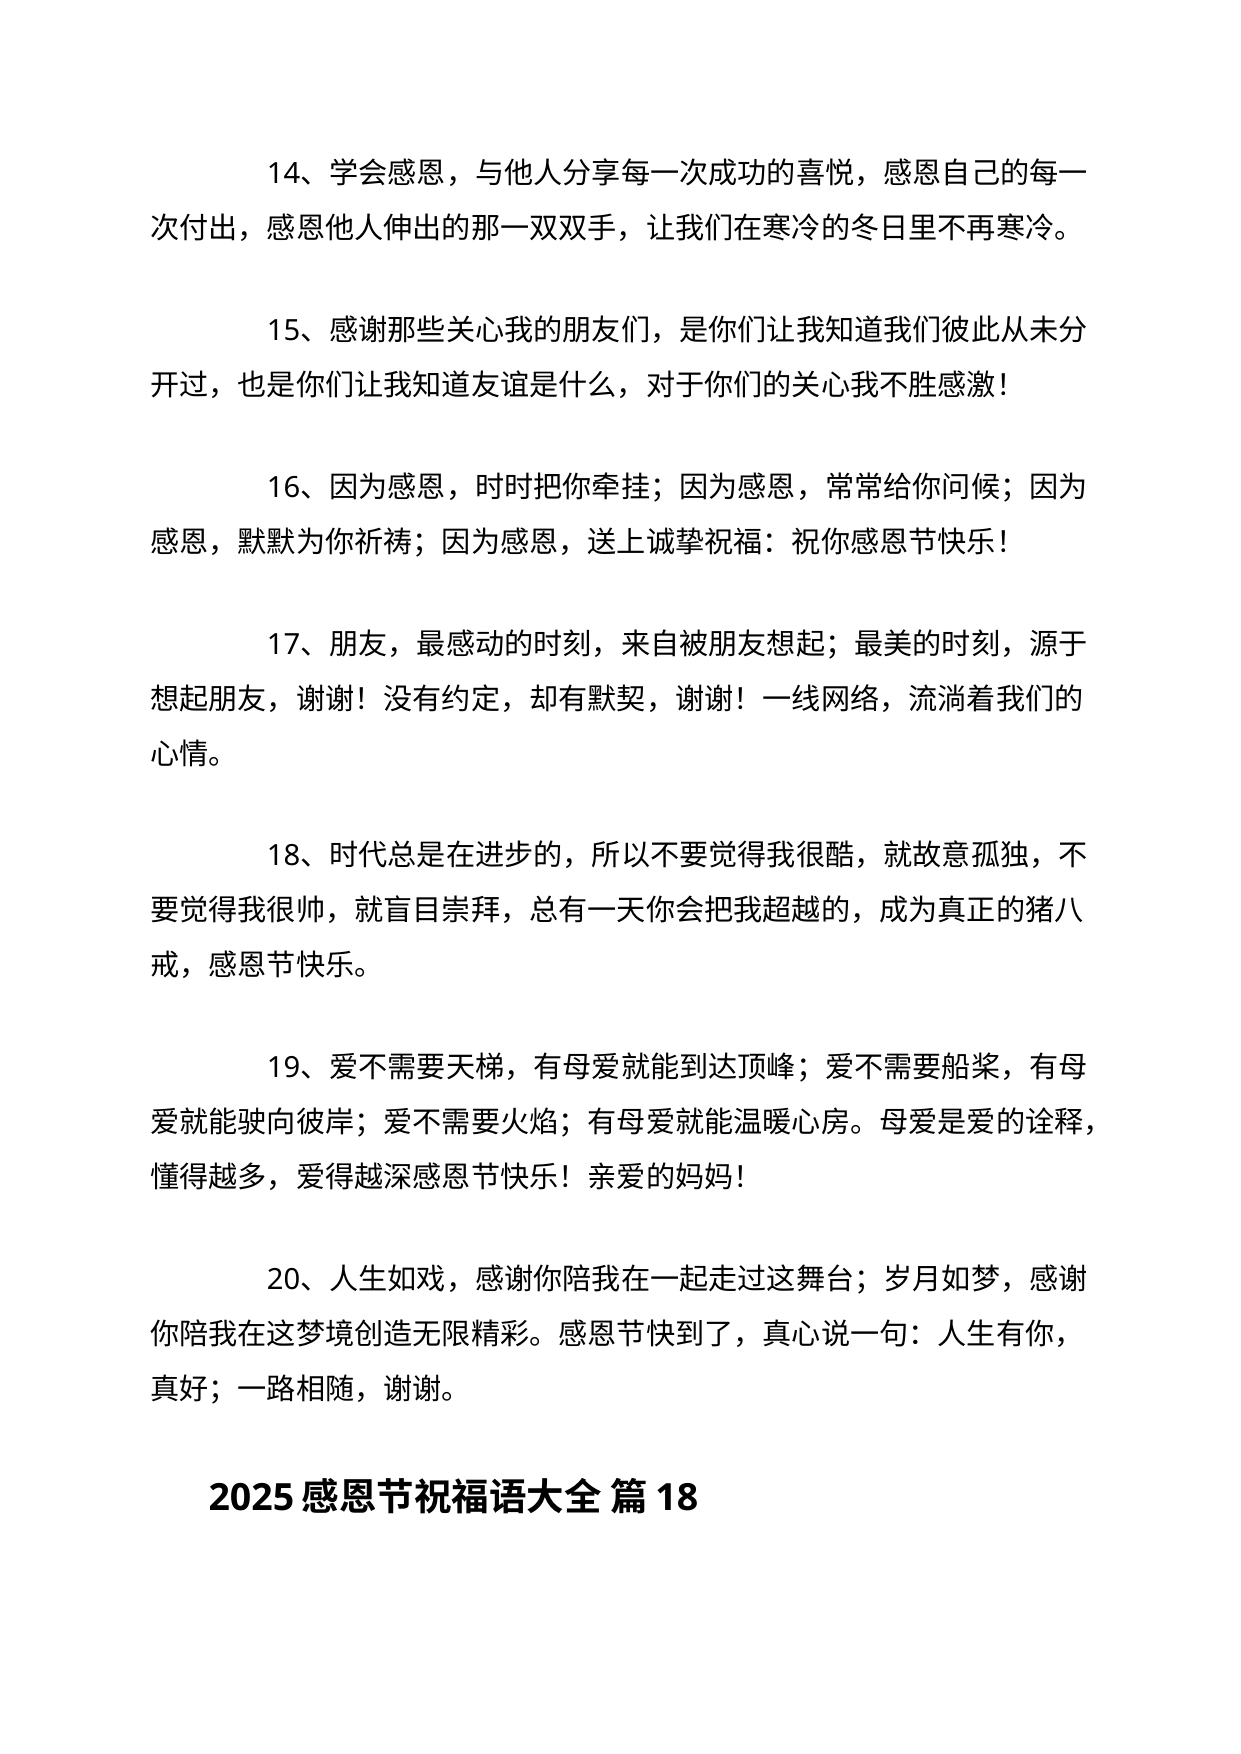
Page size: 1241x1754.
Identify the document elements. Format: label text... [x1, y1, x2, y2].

text 14、学会感恩，与他人分享每一次成功的喜悦，感恩自己的每一次付出，感恩他人伸出的那一双双手，让我们在寒冷的冬日里不再寒冷。 [150, 150, 1090, 247]
text 2025感恩节祝福语大全 篇18 [150, 1467, 1090, 1521]
text 18、时代总是在进步的，所以不要觉得我很酷，就故意孤独，不要觉得我很帅，就盲目崇拜，总有一天你会把我超越的，成为真正的猪八戒，感恩节快乐。 [150, 832, 1090, 984]
text 16、因为感恩，时时把你牵挂；因为感恩，常常给你问候；因为感恩，默默为你祈祷；因为感恩，送上诚挚祝福：祝你感恩节快乐！ [150, 463, 1090, 561]
text 17、朋友，最感动的时刻，来自被朋友想起；最美的时刻，源于想起朋友，谢谢！没有约定，却有默契，谢谢！一线网络，流淌着我们的心情。 [150, 620, 1090, 772]
text 15、感谢那些关心我的朋友们，是你们让我知道我们彼此从未分开过，也是你们让我知道友谊是什么，对于你们的关心我不胜感激！ [150, 307, 1090, 404]
text 19、爱不需要天梯，有母爱就能到达顶峰；爱不需要船桨，有母爱就能驶向彼岸；爱不需要火焰；有母爱就能温暖心房。母爱是爱的诠释，懂得越多，爱得越深感恩节快乐！亲爱的妈妈！ [150, 1044, 1090, 1196]
text 20、人生如戏，感谢你陪我在一起走过这舞台；岁月如梦，感谢你陪我在这梦境创造无限精彩。感恩节快到了，真心说一句：人生有你，真好；一路相随，谢谢。 [150, 1255, 1090, 1407]
